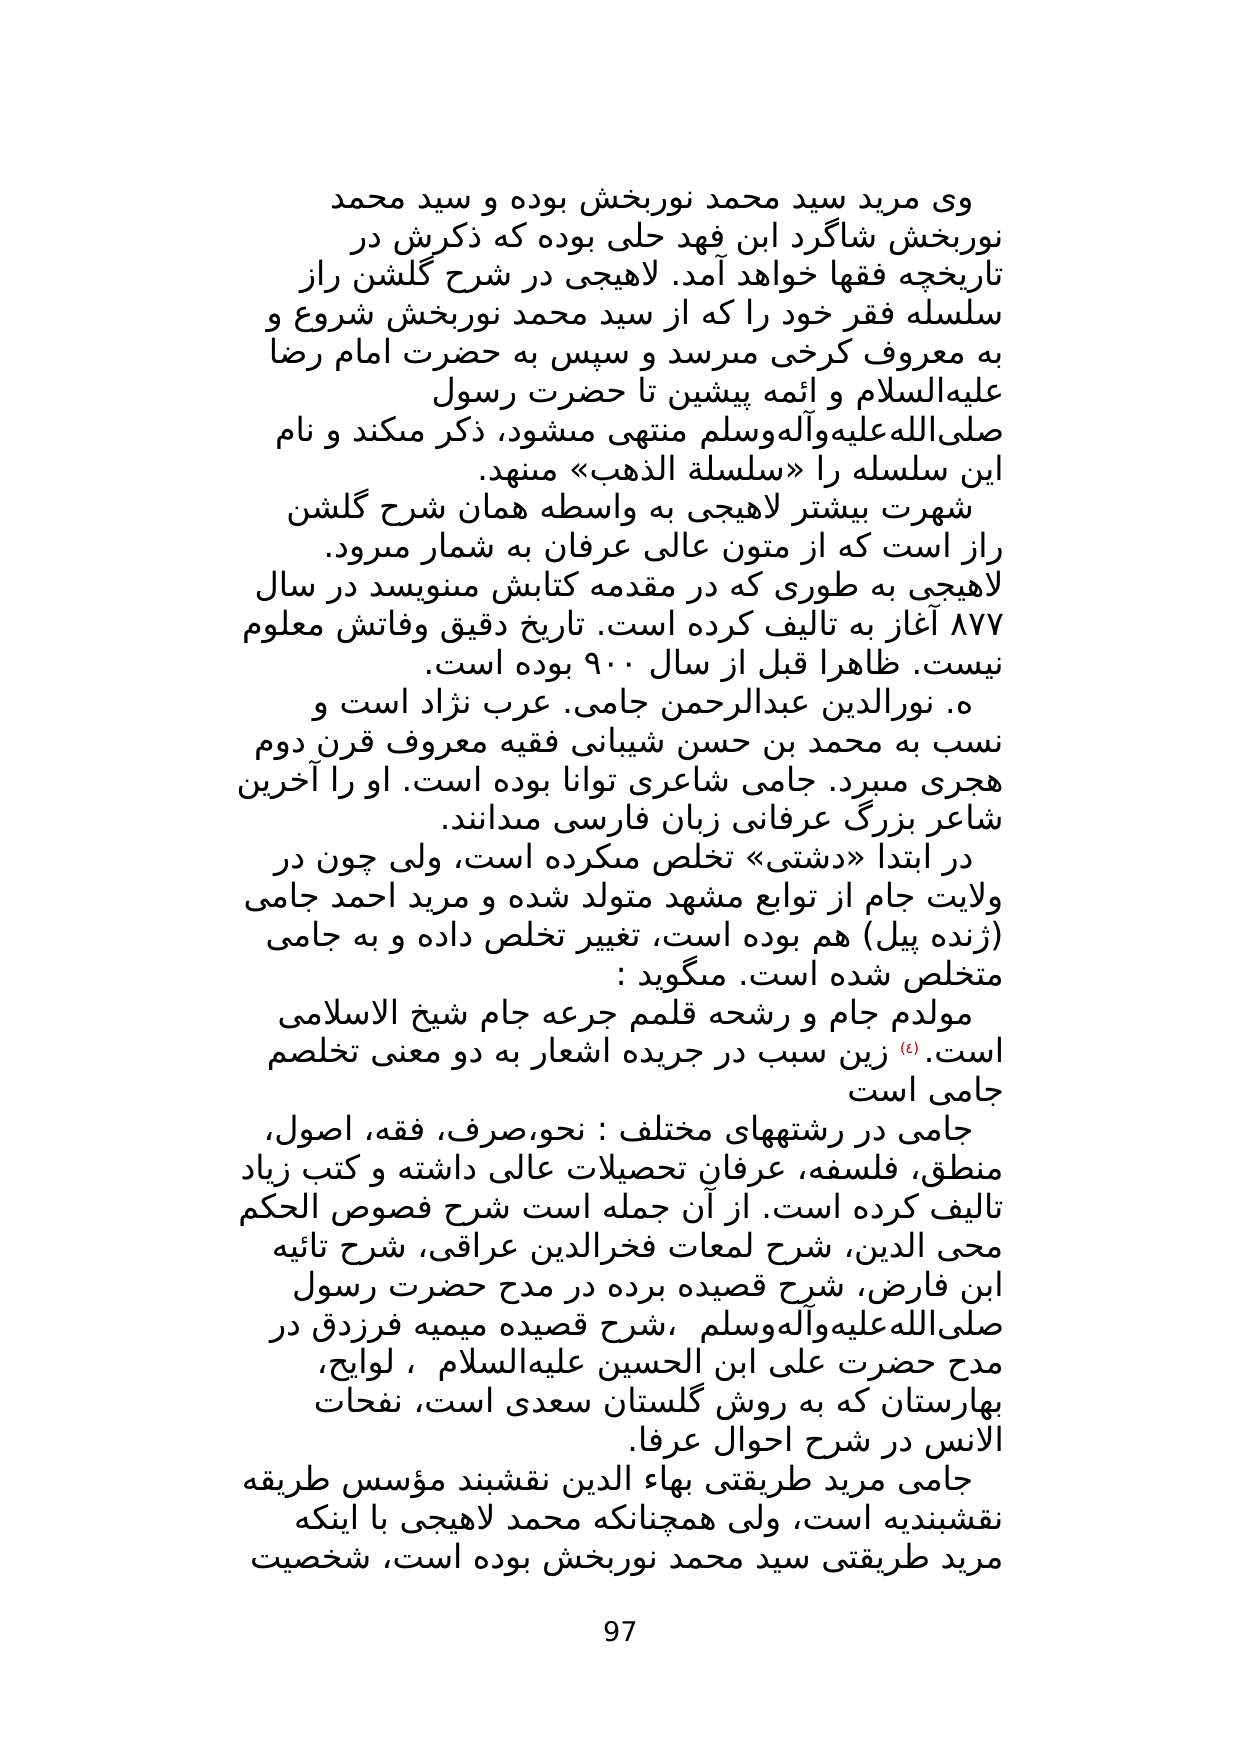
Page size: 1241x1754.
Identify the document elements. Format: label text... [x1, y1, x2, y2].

text شهرت بيشتر لاهيجى به واسطه همان شرح گلشن راز است كه از متون عالى عرفان به شمار مى‏رود. لاهيجى به طورى كه در مقدمه كتابش مى‏نويسد در سال ٨٧٧ آغاز به تاليف كرده است. تاريخ دقيق وفاتش معلوم نيست. ظاهرا قبل از سال ٩٠٠ بوده است. [236, 488, 1004, 682]
text وى مريد سيد محمد نوربخش بوده و سيد محمد نوربخش شاگرد ابن فهد حلى بوده كه ذكرش در تاريخچه فقها خواهد آمد. لاهيجى در شرح گلشن راز سلسله فقر خود را كه از سيد محمد نوربخش شروع و به معروف كرخى مى‏رسد و سپس به حضرت امام رضا عليه‌السلام و ائمه پيشين تا حضرت رسول صلى‌الله‌عليه‌وآله‌وسلم منتهى مى‏شود، ذكر مى‏كند و نام اين سلسله را «سلسلة الذهب‏» مى‏نهد. [236, 177, 1004, 488]
text جامى در رشته‏هاى مختلف : نحو،صرف، فقه، اصول، منطق، فلسفه، عرفان تحصيلات عالى داشته و كتب زياد تاليف كرده است. از آن جمله است‏ شرح فصوص الحكم محى الدين، شرح لمعات فخرالدين عراقى، شرح تائيه ابن فارض، شرح قصيده برده در مدح حضرت رسول صلى‌الله‌عليه‌وآله‌وسلم ،شرح قصيده ميميه فرزدق در مدح حضرت على ابن الحسين عليه‌السلام ، لوايح، بهارستان كه به روش گلستان سعدى است، نفحات الانس در شرح احوال عرفا. [236, 1110, 1004, 1459]
text ه. نورالدين عبدالرحمن جامى. عرب نژاد است و نسب به محمد بن حسن شيبانى فقيه معروف قرن دوم هجرى مى‏برد. جامى شاعرى توانا بوده است. او را آخرين شاعر بزرگ عرفانى زبان فارسى مى‏دانند. [236, 682, 1004, 838]
text در ابتدا «دشتى‏» تخلص مى‏كرده است، ولى چون در ولايت جام از توابع مشهد متولد شده و مريد احمد جامى (ژنده پيل) هم بوده است، تغيير تخلص داده و به جامى متخلص شده است. مى‏گويد : [236, 838, 1004, 993]
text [236, 1459, 1004, 1576]
text مولدم جام و رشحه قلمم جرعه جام شيخ الاسلامى است. (٤) زين سبب در جريده اشعار به دو معنى تخلصم جامى است [236, 993, 1004, 1110]
